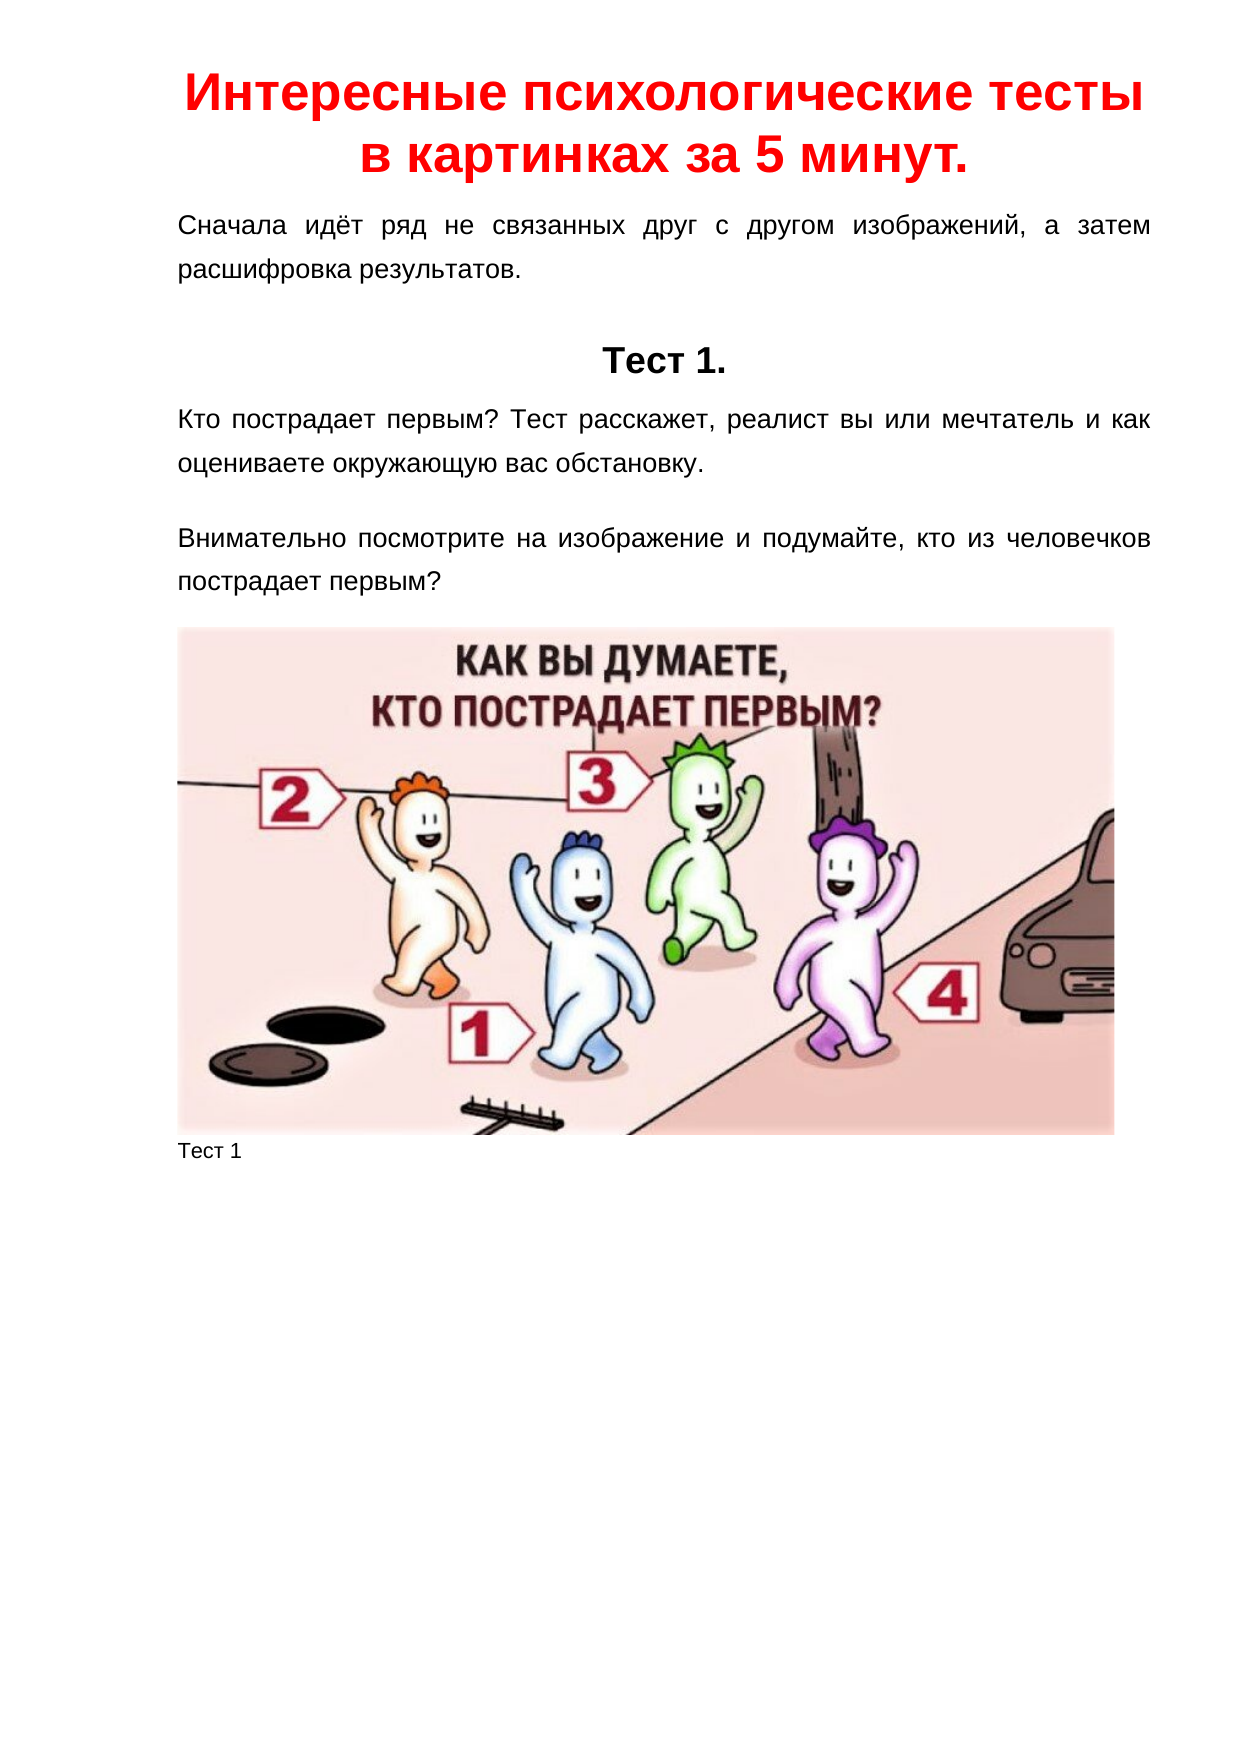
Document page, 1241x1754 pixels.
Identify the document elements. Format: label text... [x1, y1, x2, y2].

text Внимательно посмотрите на изображение и подумайте, кто из человечков пострадает первым? [177, 509, 1152, 597]
text Сначала идёт ряд не связанных друг с другом изображений, а затем расшифровка результатов. [177, 197, 1152, 284]
text Тест 1 [177, 1135, 1152, 1163]
text Кто пострадает первым? Тест расскажет, реалист вы или мечтатель и как оцениваете окружающую вас обстановку. [177, 390, 1152, 478]
text Интересные психологические тесты в картинках за 5 минут. [177, 59, 1152, 184]
text Тест 1. [177, 337, 1152, 381]
picture [177, 627, 1115, 1135]
